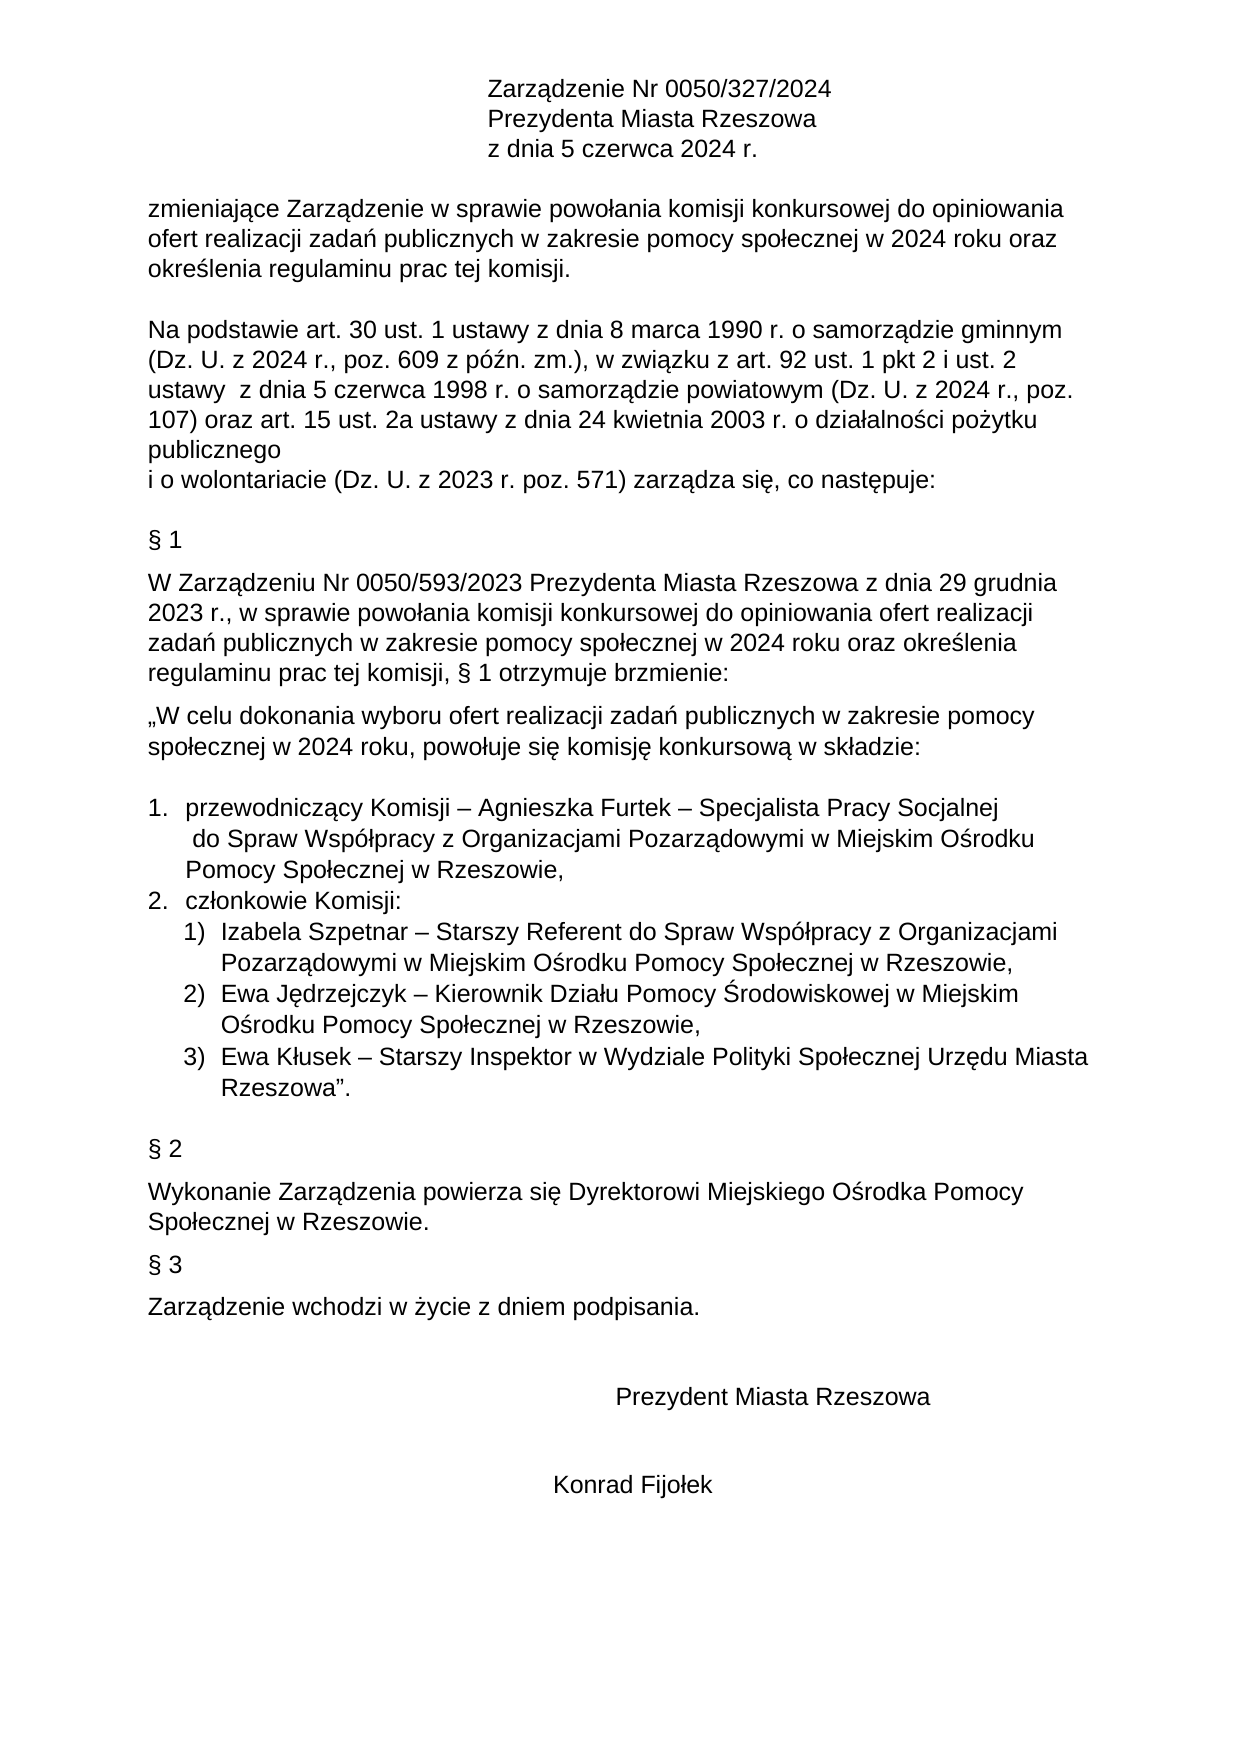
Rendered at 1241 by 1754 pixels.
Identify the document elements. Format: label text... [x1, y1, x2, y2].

text Konrad Fijołek [516, 1470, 1093, 1499]
list Izabela Szpetnar – Starszy Referent do Spraw Współpracy z Organizacjami Pozarządowymi w Miejskim Ośrodku Pomocy Społecznej w Rzeszowie, [183, 917, 1093, 977]
text W Zarządzeniu Nr 0050/593/2023 Prezydenta Miasta Rzeszowa z dnia 29 grudnia 2023 r., w sprawie powołania komisji konkursowej do opiniowania ofert realizacji zadań publicznych w zakresie pomocy społecznej w 2024 roku oraz określenia regulaminu prac tej komisji, § 1 otrzymuje brzmienie: [148, 568, 1093, 687]
text Wykonanie Zarządzenia powierza się Dyrektorowi Miejskiego Ośrodka Pomocy Społecznej w Rzeszowie. [148, 1177, 1093, 1236]
list Ewa Jędrzejczyk – Kierownik Działu Pomocy Środowiskowej w Miejskim Ośrodku Pomocy Społecznej w Rzeszowie, [183, 979, 1093, 1039]
list Ewa Kłusek – Starszy Inspektor w Wydziale Polityki Społecznej Urzędu Miasta Rzeszowa”. [183, 1041, 1093, 1101]
list „W celu dokonania wyboru ofert realizacji zadań publicznych w zakresie pomocy społecznej w 2024 roku, powołuje się komisję konkursową w składzie: [148, 701, 1093, 760]
text Prezydenta Miasta Rzeszowa [148, 104, 1093, 133]
list członkowie Komisji: [148, 886, 1093, 915]
text zmieniające Zarządzenie w sprawie powołania komisji konkursowej do opiniowania ofert realizacji zadań publicznych w zakresie pomocy społecznej w 2024 roku oraz określenia regulaminu prac tej komisji. [148, 194, 1093, 283]
text z dnia 5 czerwca 2024 r. [148, 134, 1093, 163]
text Prezydent Miasta Rzeszowa [553, 1382, 1093, 1410]
text § 2 [148, 1134, 1093, 1163]
text Zarządzenie wchodzi w życie z dniem podpisania. [148, 1292, 1093, 1321]
list przewodniczący Komisji – Agnieszka Furtek – Specjalista Pracy Socjalnej do Spraw Współpracy z Organizacjami Pozarządowymi w Miejskim Ośrodku Pomocy Społecznej w Rzeszowie, [148, 793, 1093, 884]
text Zarządzenie Nr 0050/327/2024 [148, 74, 1093, 103]
text § 1 [148, 525, 1093, 554]
text Na podstawie art. 30 ust. 1 ustawy z dnia 8 marca 1990 r. o samorządzie gminnym (Dz. U. z 2024 r., poz. 609 z późn. zm.), w związku z art. 92 ust. 1 pkt 2 i ust. 2 ustawy z dnia 5 czerwca 1998 r. o samorządzie powiatowym (Dz. U. z 2024 r., poz. 107) oraz art. 15 ust. 2a ustawy z dnia 24 kwietnia 2003 r. o działalności pożytku publicznego i o wolontariacie (Dz. U. z 2023 r. poz. 571) zarządza się, co następuje: [148, 315, 1093, 494]
text § 3 [148, 1249, 1093, 1278]
